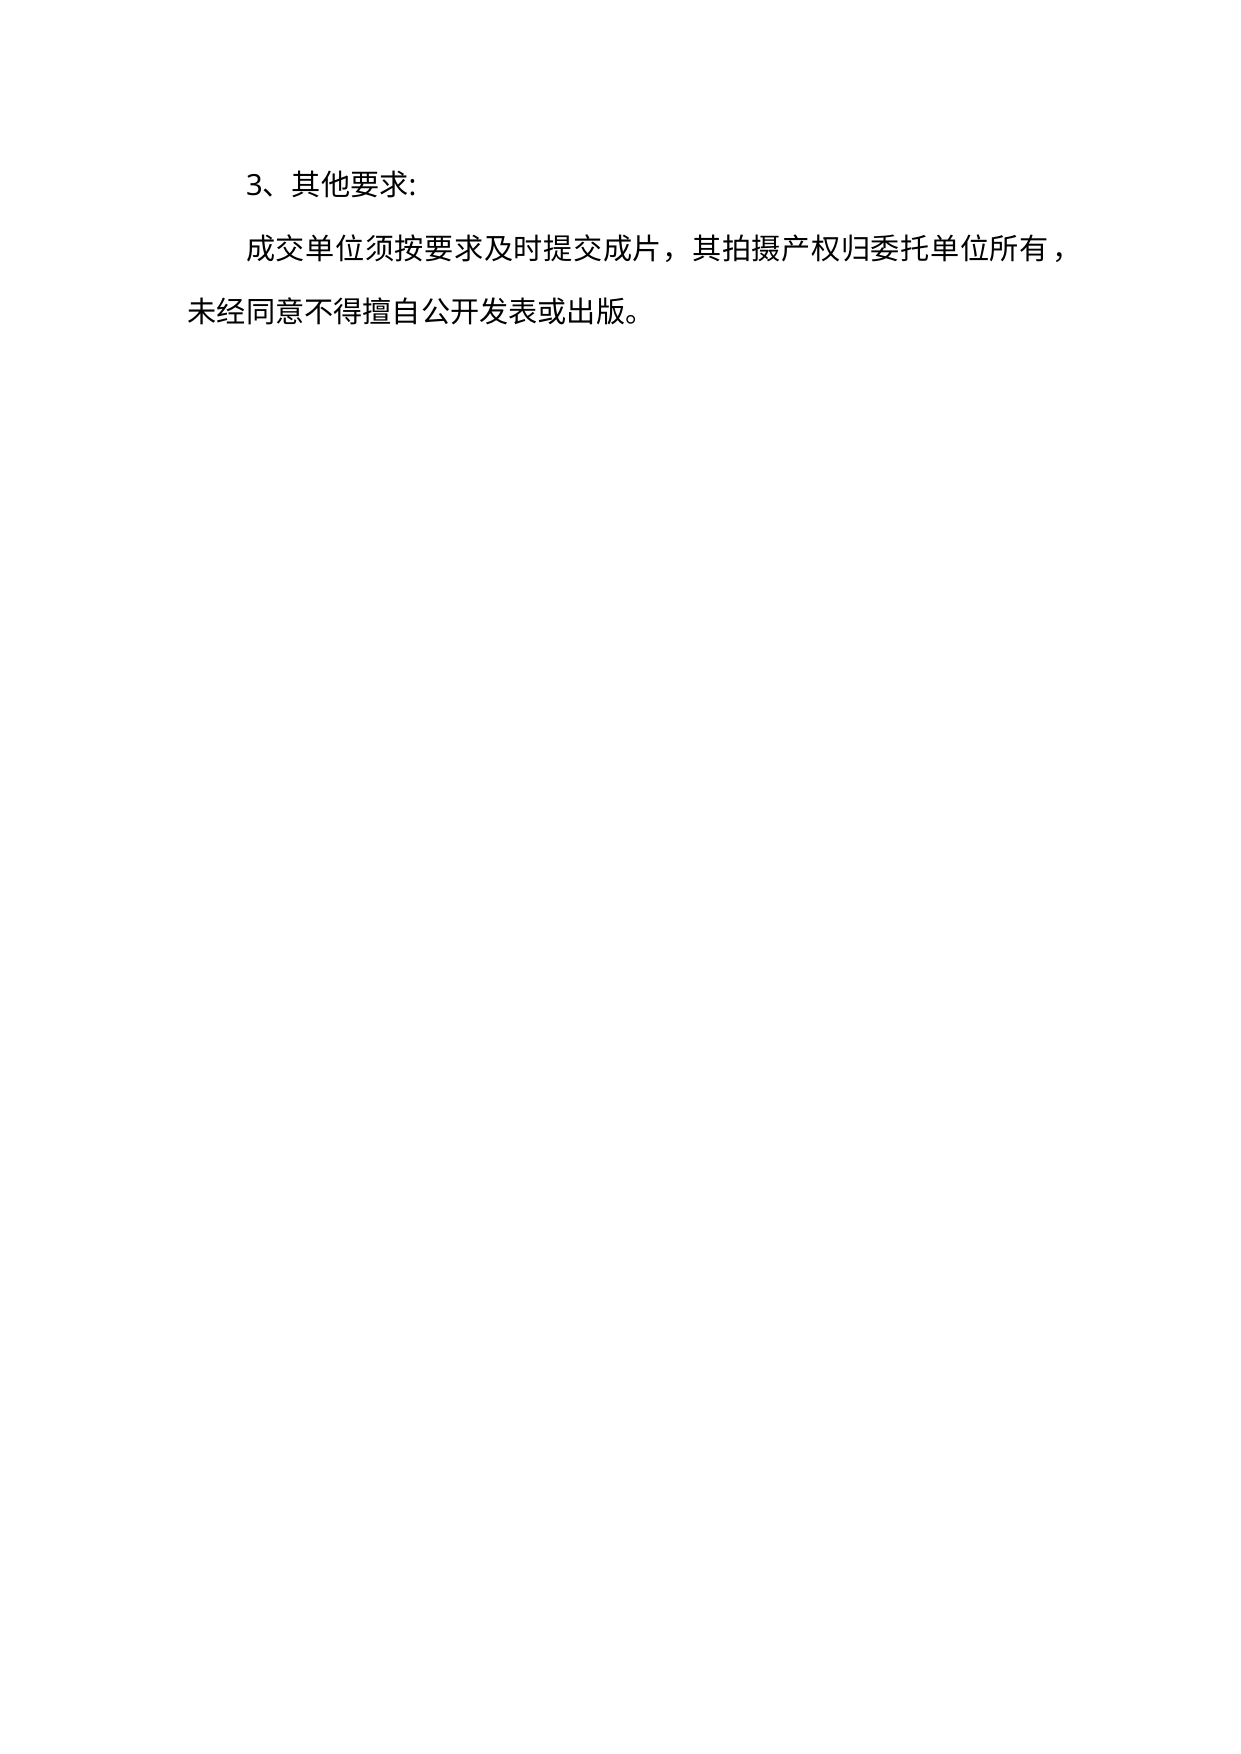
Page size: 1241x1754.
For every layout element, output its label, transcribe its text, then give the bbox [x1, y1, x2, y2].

text 成交单位须按要求及时提交成片，其拍摄产权归委托单位所有，未经同意不得擅自公开发表或出版。 [187, 226, 1053, 331]
text 3、其他要求: [187, 162, 1053, 204]
